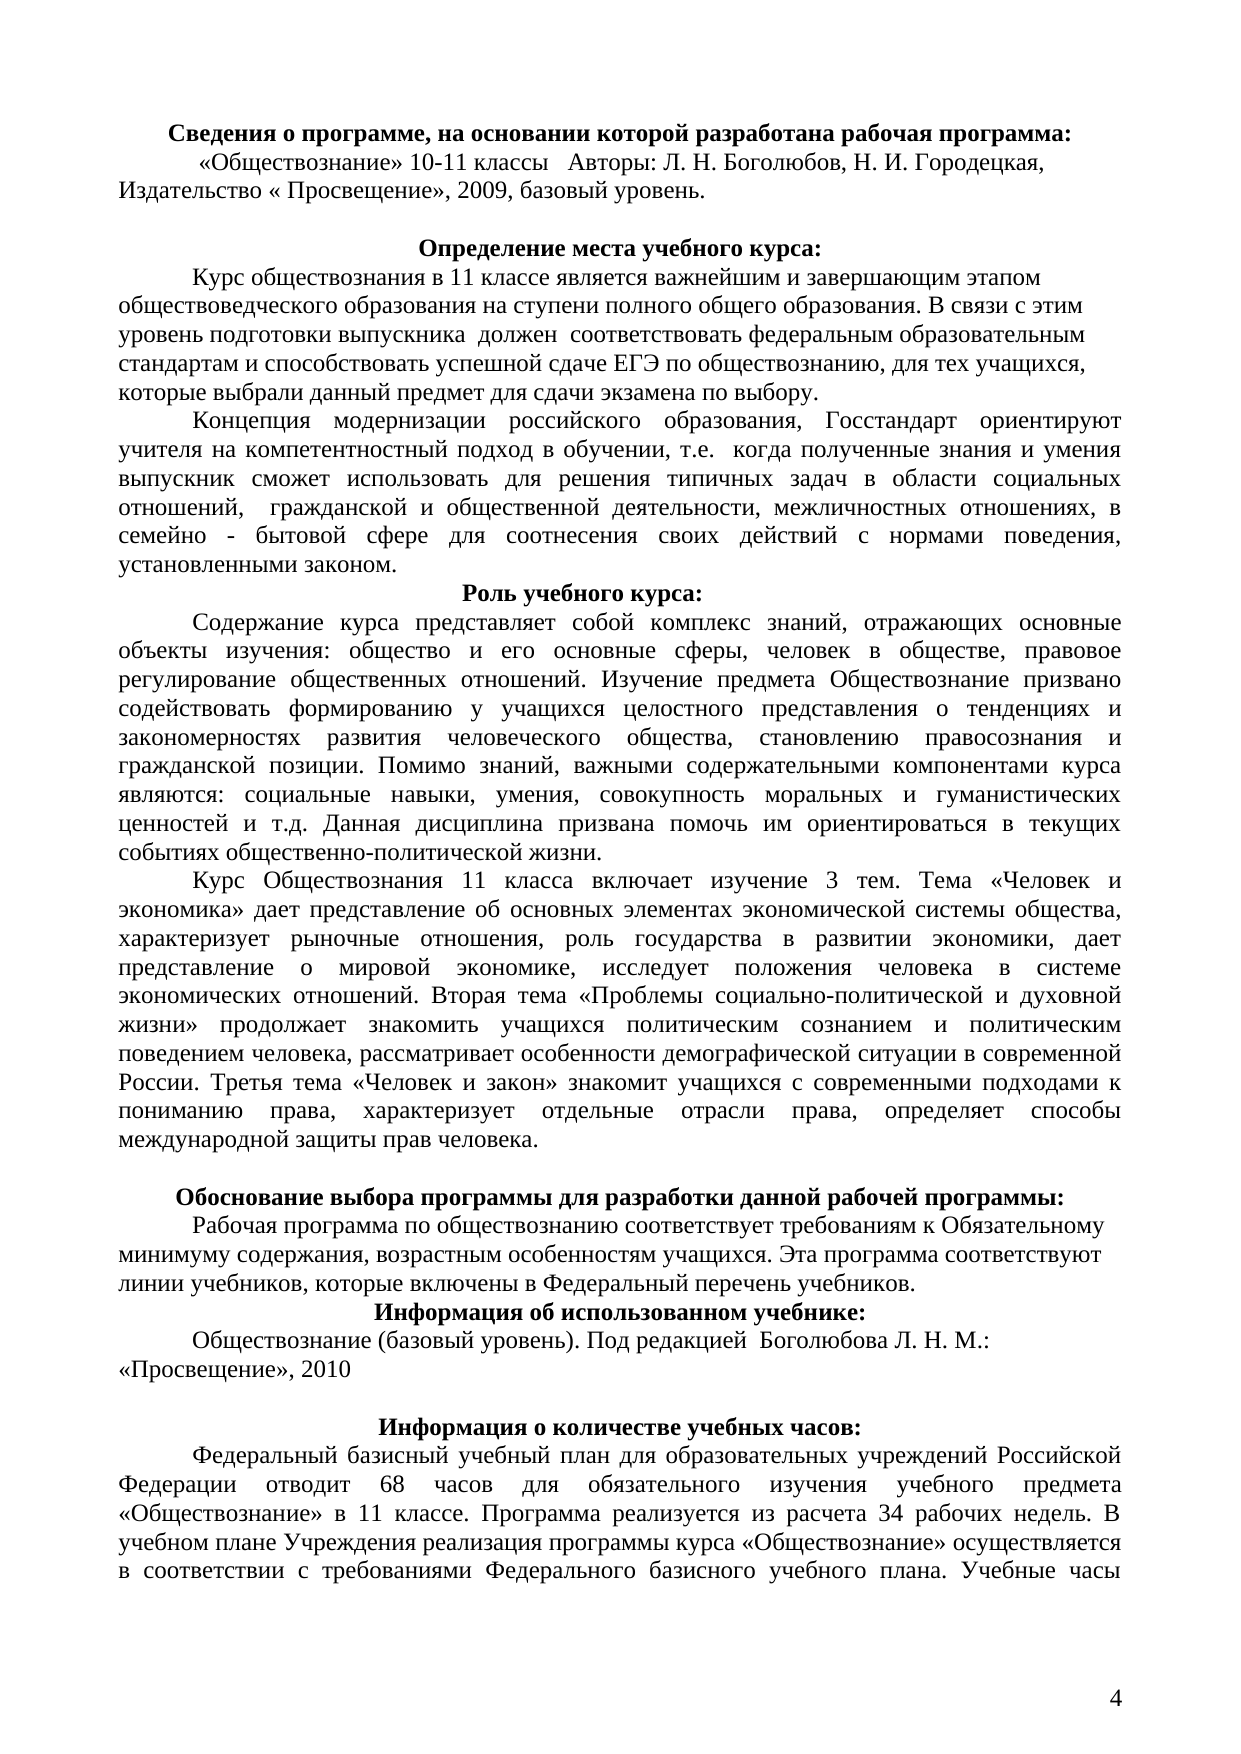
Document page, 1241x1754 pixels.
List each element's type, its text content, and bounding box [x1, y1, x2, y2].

text Курс Обществознания 11 класса включает изучение 3 тем. Тема «Человек и экономика» дает представление об основных элементах экономической системы общества, характеризует рыночные отношения, роль государства в развитии экономики, дает представление о мировой экономике, исследует положения человека в системе экономических отношений. Вторая тема «Проблемы социально-политической и духовной жизни» продолжает знакомить учащихся политическим сознанием и политическим поведением человека, рассматривает особенности демографической ситуации в современной России. Третья тема «Человек и закон» знакомит учащихся с современными подходами к пониманию права, характеризует отдельные отрасли права, определяет способы международной защиты прав человека. [118, 866, 1122, 1153]
text Роль учебного курса: [118, 578, 1122, 607]
text Информация об использованном учебнике: [118, 1297, 1122, 1326]
text Обществознание (базовый уровень). Под редакцией Боголюбова Л. Н. М.: «Просвещение», 2010 [118, 1326, 1122, 1383]
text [118, 1441, 1122, 1584]
text «Обществознание» 10-11 классы Авторы: Л. Н. Боголюбов, Н. И. Городецкая, Издательство « Просвещение», 2009, базовый уровень. [118, 147, 1122, 204]
text Концепция модернизации российского образования, Госстандарт ориентируют учителя на компетентностный подход в обучении, т.е. когда полученные знания и умения выпускник сможет использовать для решения типичных задач в области социальных отношений, гражданской и общественной деятельности, межличностных отношениях, в семейно - бытовой сфере для соотнесения своих действий с нормами поведения, установленными законом. [118, 406, 1122, 578]
text Информация о количестве учебных часов: [118, 1412, 1122, 1441]
text Определение места учебного курса: [118, 233, 1122, 262]
text Обоснование выбора программы для разработки данной рабочей программы: [118, 1182, 1122, 1211]
text Содержание курса представляет собой комплекс знаний, отражающих основные объекты изучения: общество и его основные сферы, человек в обществе, правовое регулирование общественных отношений. Изучение предмета Обществознание призвано содействовать формированию у учащихся целостного представления о тенденциях и закономерностях развития человеческого общества, становлению правосознания и гражданской позиции. Помимо знаний, важными содержательными компонентами курса являются: социальные навыки, умения, совокупность моральных и гуманистических ценностей и т.д. Данная дисциплина призвана помочь им ориентироваться в текущих событиях общественно-политической жизни. [118, 607, 1122, 866]
text Рабочая программа по обществознанию соответствует требованиям к Обязательному минимуму содержания, возрастным особенностям учащихся. Эта программа соответствуют линии учебников, которые включены в Федеральный перечень учебников. [118, 1211, 1122, 1297]
text Сведения о программе, на основании которой разработана рабочая программа: [118, 118, 1122, 147]
text Курс обществознания в 11 классе является важнейшим и завершающим этапом обществоведческого образования на ступени полного общего образования. В связи с этим уровень подготовки выпускника должен соответствовать федеральным образовательным стандартам и способствовать успешной сдаче ЕГЭ по обществознанию, для тех учащихся, которые выбрали данный предмет для сдачи экзамена по выбору. [118, 262, 1122, 406]
